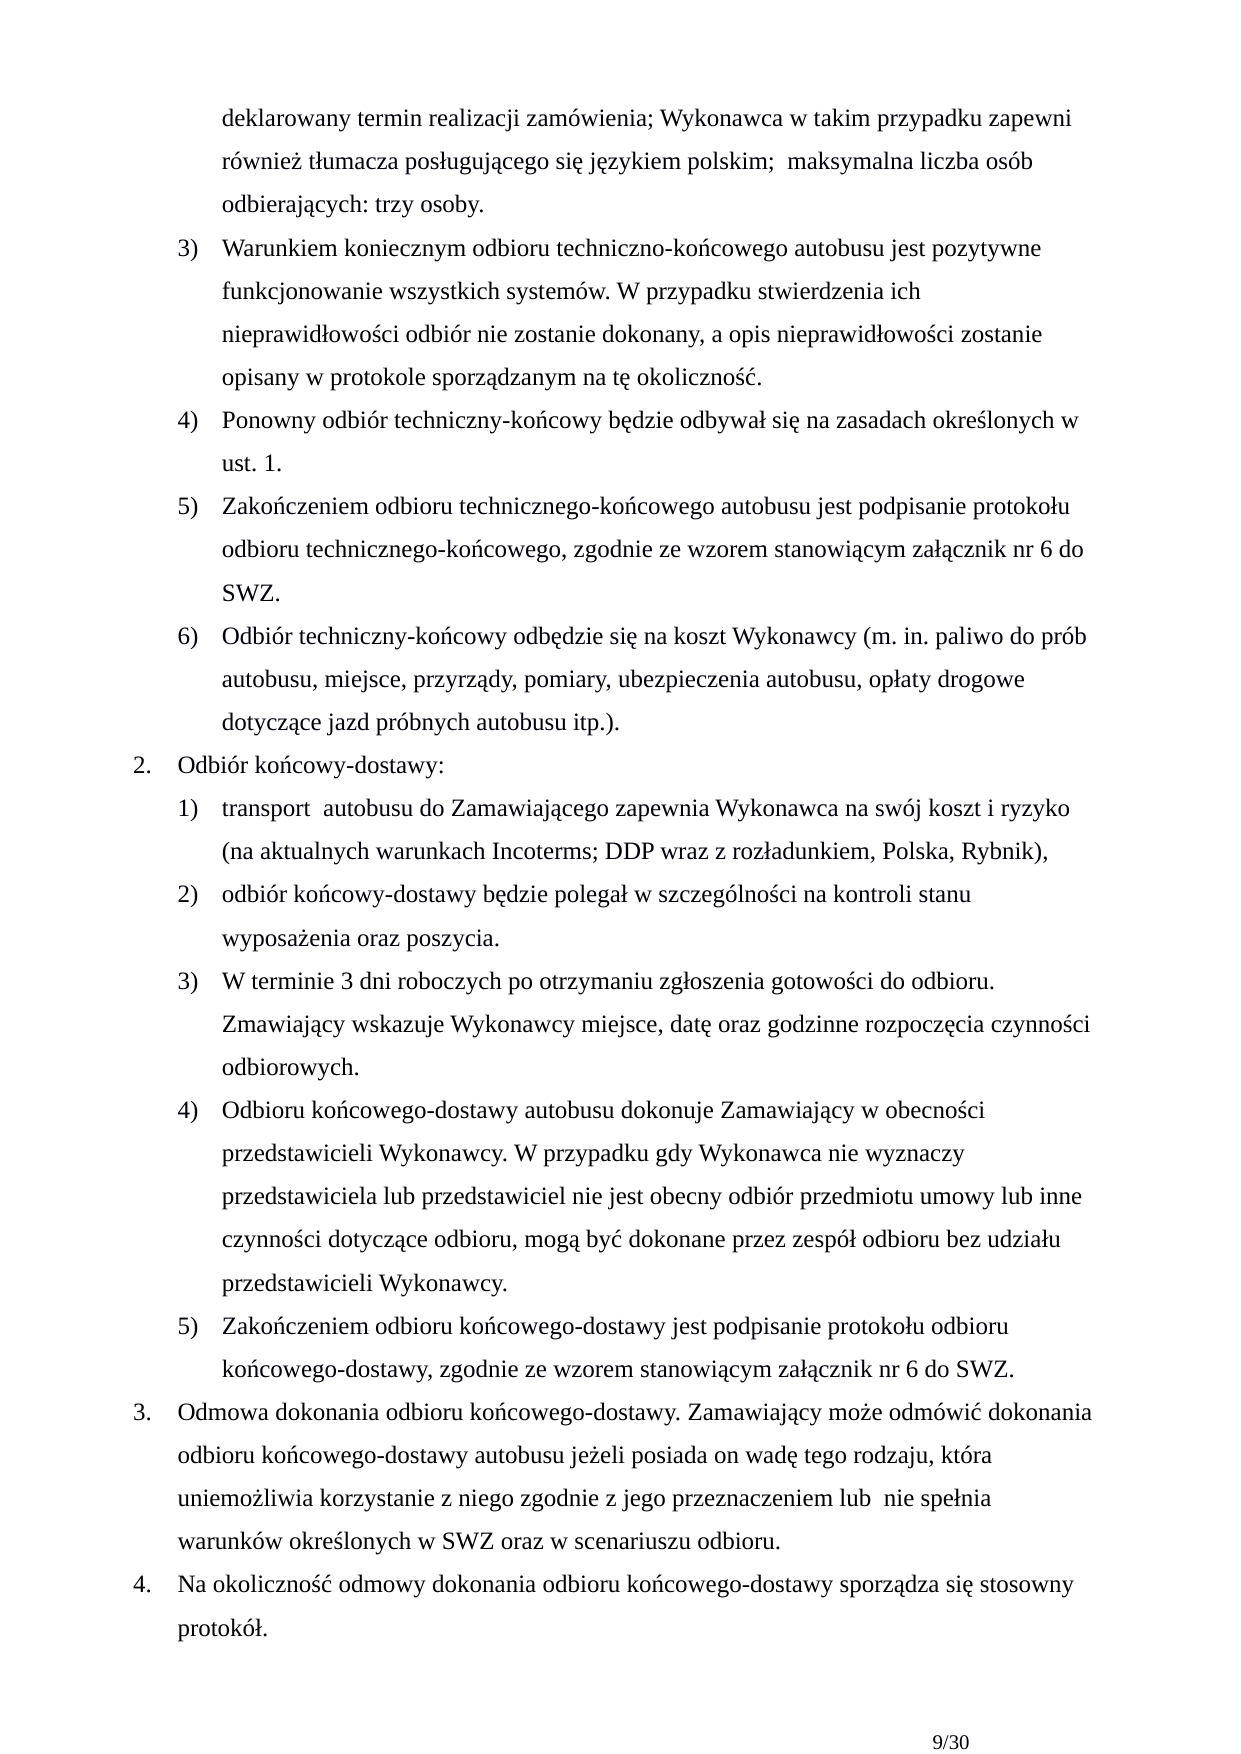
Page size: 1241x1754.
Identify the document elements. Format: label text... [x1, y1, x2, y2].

text 3. Odmowa dokonania odbioru końcowego-dostawy. Zamawiający może odmówić dokonania odbioru końcowego-dostawy autobusu jeżeli posiada on wadę tego rodzaju, która uniemożliwia korzystanie z niego zgodnie z jego przeznaczeniem lub nie spełnia warunków określonych w SWZ oraz w scenariuszu odbioru. [133, 1397, 1092, 1555]
text 3) Warunkiem koniecznym odbioru techniczno-końcowego autobusu jest pozytywne funkcjonowanie wszystkich systemów. W przypadku stwierdzenia ich nieprawidłowości odbiór nie zostanie dokonany, a opis nieprawidłowości zostanie opisany w protokole sporządzanym na tę okoliczność. [177, 233, 1092, 391]
text 4. Na okoliczność odmowy dokonania odbioru końcowego-dostawy sporządza się stosowny protokół. [133, 1569, 1092, 1641]
list W terminie 3 dni roboczych po otrzymaniu zgłoszenia gotowości do odbioru. Zmawiający wskazuje Wykonawcy miejsce, datę oraz godzinne rozpoczęcia czynności odbiorowych. [177, 966, 1092, 1081]
text 4) Ponowny odbiór techniczny-końcowy będzie odbywał się na zasadach określonych w ust. 1. [177, 405, 1092, 477]
list odbiór końcowy-dostawy będzie polegał w szczególności na kontroli stanu wyposażenia oraz poszycia. [177, 879, 1092, 951]
list Zakończeniem odbioru końcowego-dostawy jest podpisanie protokołu odbioru końcowego-dostawy, zgodnie ze wzorem stanowiącym załącznik nr 6 do SWZ. [177, 1311, 1092, 1383]
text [177, 103, 1092, 218]
text 5) Zakończeniem odbioru technicznego-końcowego autobusu jest podpisanie protokołu odbioru technicznego-końcowego, zgodnie ze wzorem stanowiącym załącznik nr 6 do SWZ. [177, 491, 1092, 606]
list transport autobusu do Zamawiającego zapewnia Wykonawca na swój koszt i ryzyko (na aktualnych warunkach Incoterms; DDP wraz z rozładunkiem, Polska, Rybnik), [177, 793, 1092, 865]
list Odbioru końcowego-dostawy autobusu dokonuje Zamawiający w obecności przedstawicieli Wykonawcy. W przypadku gdy Wykonawca nie wyznaczy przedstawiciela lub przedstawiciel nie jest obecny odbiór przedmiotu umowy lub inne czynności dotyczące odbioru, mogą być dokonane przez zespół odbioru bez udziału przedstawicieli Wykonawcy. [177, 1095, 1092, 1296]
text 2. Odbiór końcowy-dostawy: [133, 750, 1092, 779]
text 6) Odbiór techniczny-końcowy odbędzie się na koszt Wykonawcy (m. in. paliwo do prób autobusu, miejsce, przyrządy, pomiary, ubezpieczenia autobusu, opłaty drogowe dotyczące jazd próbnych autobusu itp.). [177, 621, 1092, 736]
